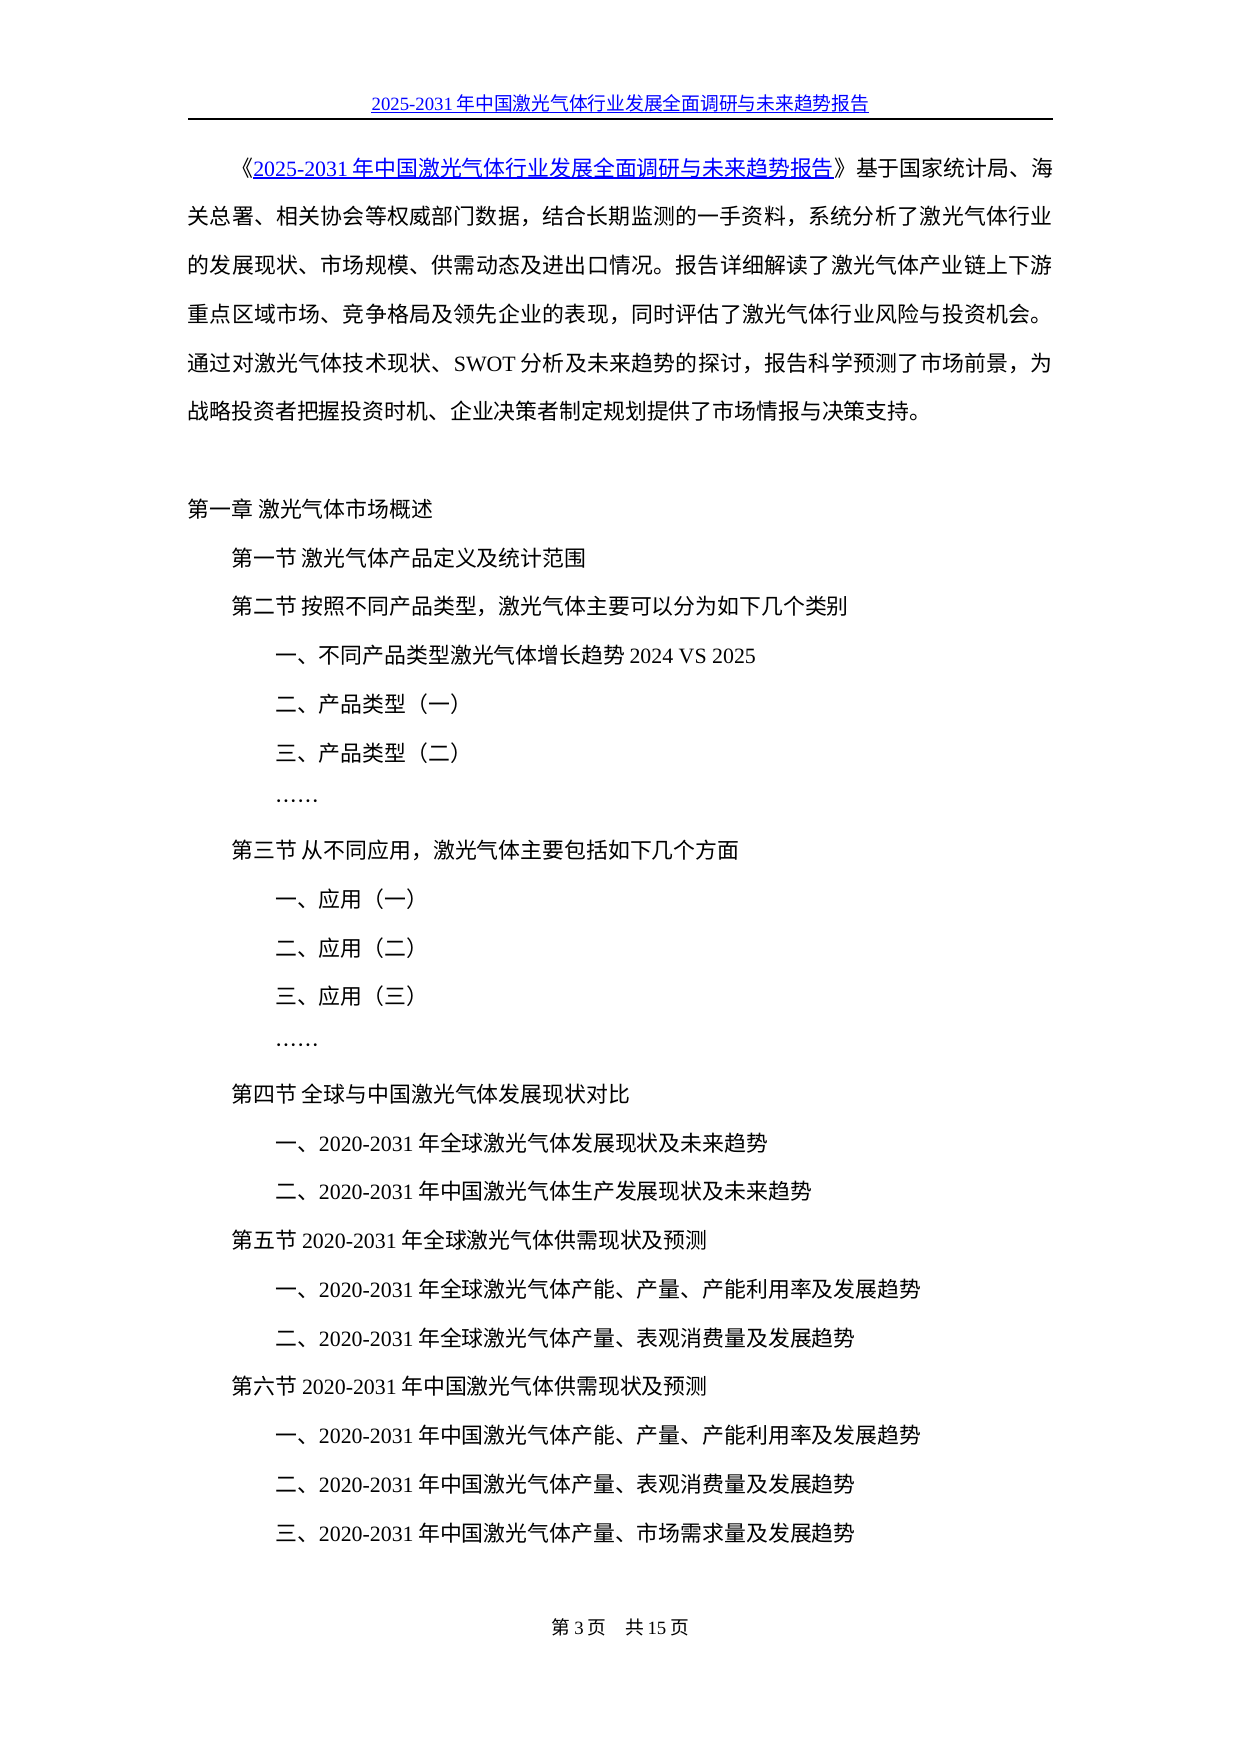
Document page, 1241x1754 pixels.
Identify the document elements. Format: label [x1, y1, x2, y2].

text [187, 150, 1053, 1548]
